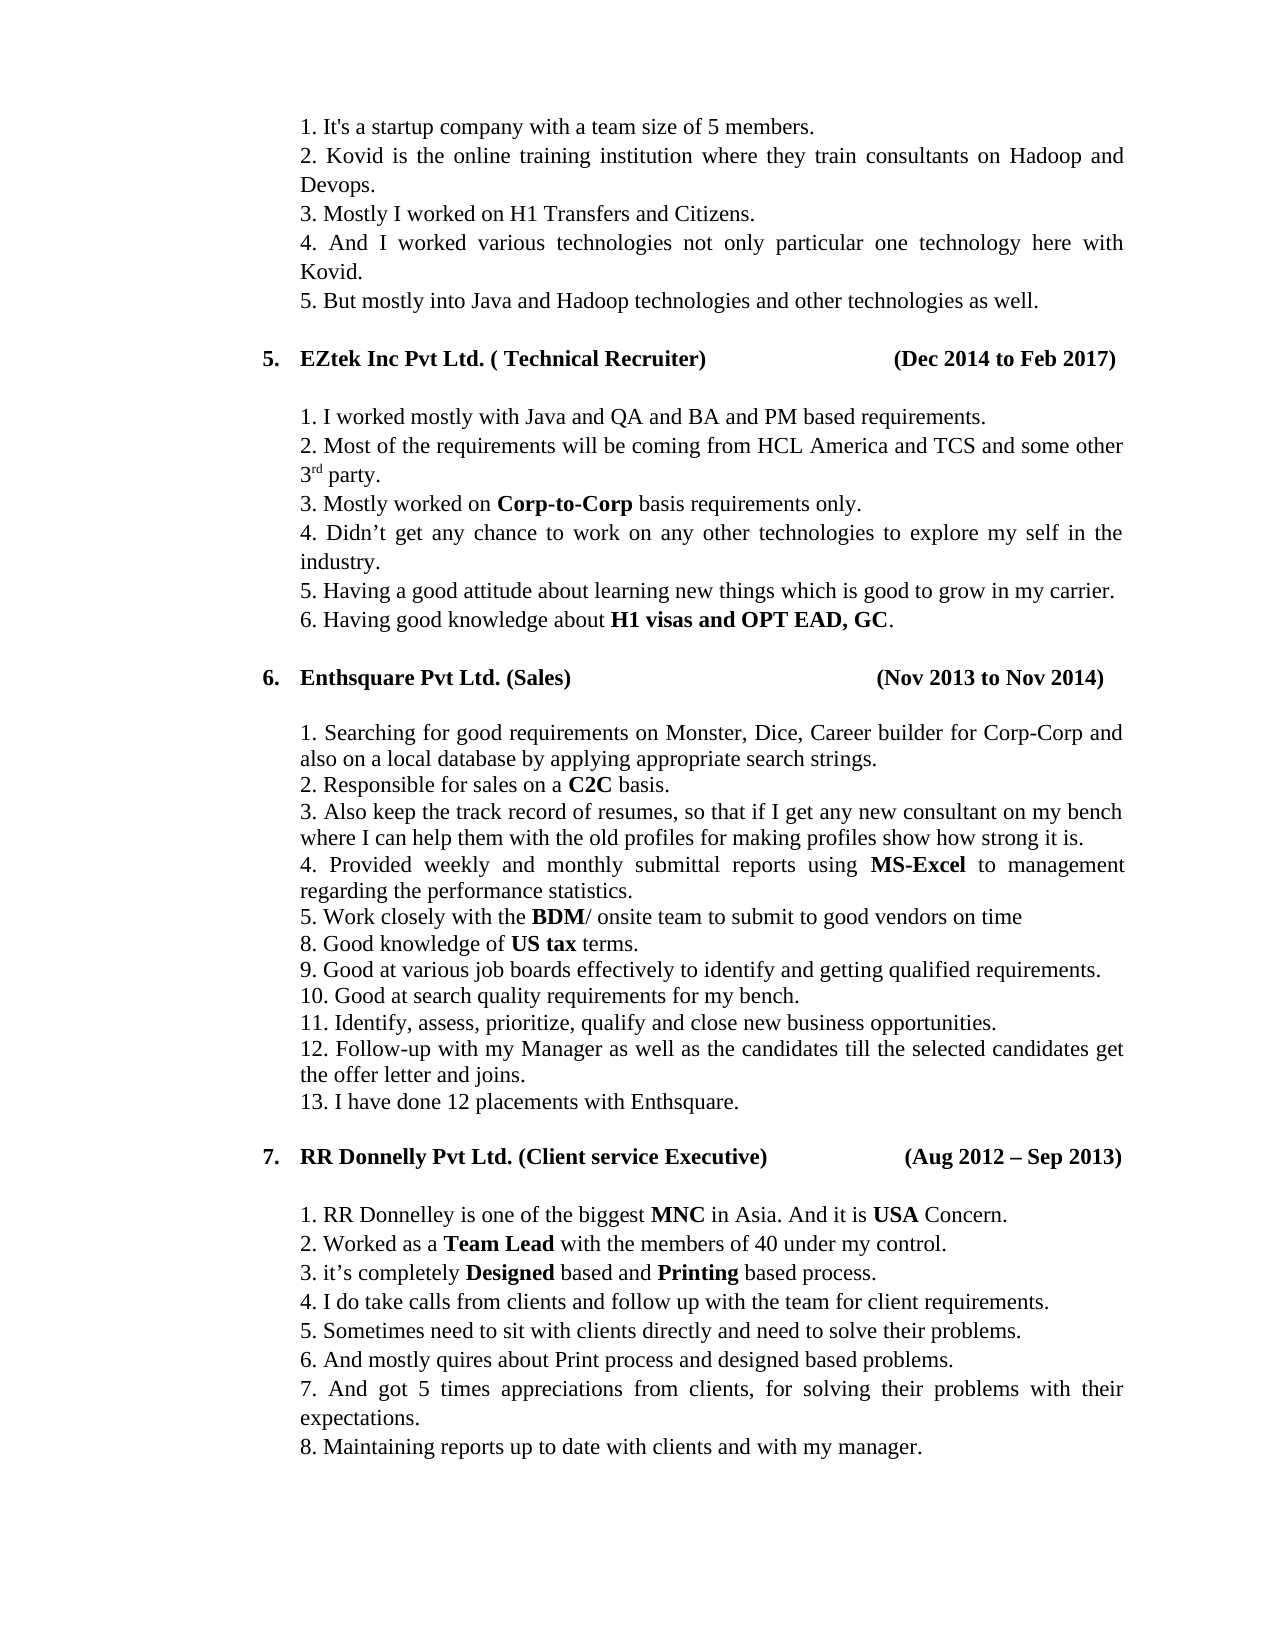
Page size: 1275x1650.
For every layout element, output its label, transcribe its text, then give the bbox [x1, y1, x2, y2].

text 3. Also keep the track record of resumes, so that if I get any new consultant on my bench where I can help them with the old profiles for making profiles show how strong it is. [300, 798, 1125, 851]
text 13. I have done 12 placements with Enthsquare. [300, 1088, 1125, 1114]
text 5. Sometimes need to sit with clients directly and need to solve their problems. [225, 1317, 1125, 1343]
list Enthsquare Pvt Ltd. (Sales) (Nov 2013 to Nov 2014) [262, 663, 1125, 690]
list RR Donnelly Pvt Ltd. (Client service Executive) (Aug 2012 – Sep 2013) [262, 1143, 1125, 1169]
list 2. Kovid is the online training institution where they train consultants on Hadoop and Devops. [300, 142, 1125, 198]
list 4. Didn’t get any chance to work on any other technologies to explore my self in the industry. [300, 519, 1125, 574]
list EZtek Inc Pvt Ltd. ( Technical Recruiter) (Dec 2014 to Feb 2017) [262, 345, 1125, 371]
list 3. Mostly I worked on H1 Transfers and Citizens. [300, 200, 1125, 227]
text 4. Provided weekly and monthly submittal reports using MS-Excel to management regarding the performance statistics. [300, 851, 1125, 903]
text 1. RR Donnelley is one of the biggest MNC in Asia. And it is USA Concern. [225, 1201, 1125, 1227]
list 1. It's a startup company with a team size of 5 members. [300, 113, 1125, 140]
text 1. Searching for good requirements on Monster, Dice, Career builder for Corp-Corp and also on a local database by applying appropriate search strings. [300, 719, 1125, 772]
text 8. Good knowledge of US tax terms. [300, 930, 1125, 956]
text 3. it’s completely Designed based and Printing based process. [225, 1259, 1125, 1285]
text 12. Follow-up with my Manager as well as the candidates till the selected candidates get the offer letter and joins. [300, 1035, 1125, 1088]
text 9. Good at various job boards effectively to identify and getting qualified requirements. [300, 956, 1125, 982]
text 7. And got 5 times appreciations from clients, for solving their problems with their expectations. [300, 1375, 1125, 1430]
list 6. Having good knowledge about H1 visas and OPT EAD, GC. [300, 606, 1125, 632]
text 8. Maintaining reports up to date with clients and with my manager. [225, 1433, 1125, 1459]
list 1. I worked mostly with Java and QA and BA and PM based requirements. [300, 403, 1125, 429]
list 2. Most of the requirements will be coming from HCL America and TCS and some other 3rd party. [300, 432, 1125, 487]
list 4. And I worked various technologies not only particular one technology here with Kovid. [300, 229, 1125, 284]
list 5. But mostly into Java and Hadoop technologies and other technologies as well. [300, 287, 1125, 313]
text 11. Identify, assess, prioritize, qualify and close new business opportunities. [300, 1009, 1125, 1035]
text 4. I do take calls from clients and follow up with the team for client requirements. [225, 1288, 1125, 1314]
text 6. And mostly quires about Print process and designed based problems. [225, 1346, 1125, 1372]
text 2. Responsible for sales on a C2C basis. [300, 772, 1125, 798]
text 5. Work closely with the BDM/ onsite team to submit to good vendors on time [300, 903, 1125, 930]
text 10. Good at search quality requirements for my bench. [300, 982, 1125, 1009]
list 3. Mostly worked on Corp-to-Corp basis requirements only. [300, 490, 1125, 516]
list 5. Having a good attitude about learning new things which is good to grow in my carrier. [300, 577, 1125, 603]
text 2. Worked as a Team Lead with the members of 40 under my control. [225, 1230, 1125, 1256]
